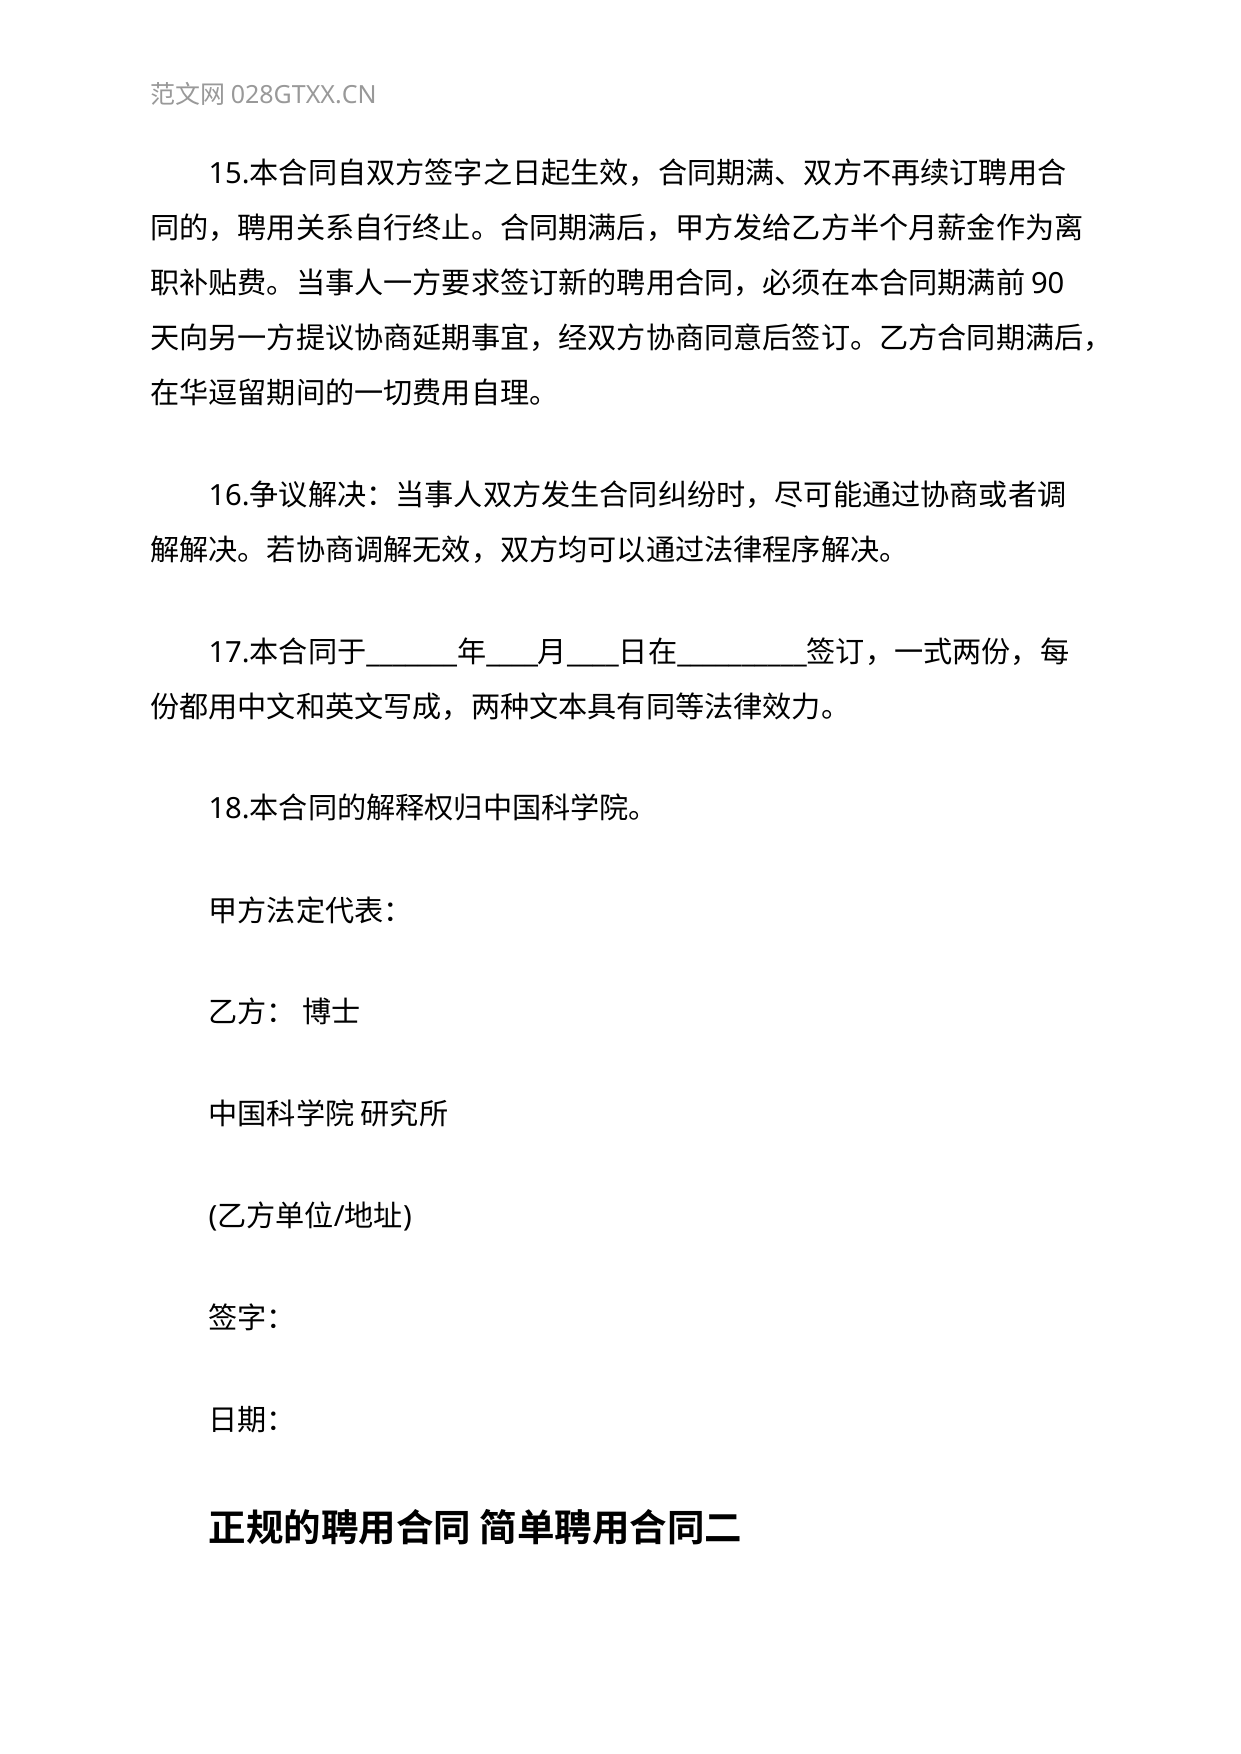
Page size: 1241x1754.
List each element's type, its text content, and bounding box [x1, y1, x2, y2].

text 18.本合同的解释权归中国科学院。 [150, 785, 1090, 827]
text 正规的聘用合同 简单聘用合同二 [150, 1498, 1090, 1552]
text 甲方法定代表： [150, 887, 1090, 929]
text 乙方： 博士 [150, 989, 1090, 1031]
text 16.争议解决：当事人双方发生合同纠纷时，尽可能通过协商或者调解解决。若协商调解无效，双方均可以通过法律程序解决。 [150, 472, 1090, 569]
text 日期： [150, 1396, 1090, 1438]
text 17.本合同于_______年____月____日在__________签订，一式两份，每份都用中文和英文写成，两种文本具有同等法律效力。 [150, 628, 1090, 726]
text (乙方单位/地址) [150, 1192, 1090, 1235]
text 签字： [150, 1294, 1090, 1337]
text 15.本合同自双方签字之日起生效，合同期满、双方不再续订聘用合同的，聘用关系自行终止。合同期满后，甲方发给乙方半个月薪金作为离职补贴费。当事人一方要求签订新的聘用合同，必须在本合同期满前90天向另一方提议协商延期事宜，经双方协商同意后签订。乙方合同期满后，在华逗留期间的一切费用自理。 [150, 150, 1090, 412]
text 中国科学院 研究所 [150, 1091, 1090, 1133]
